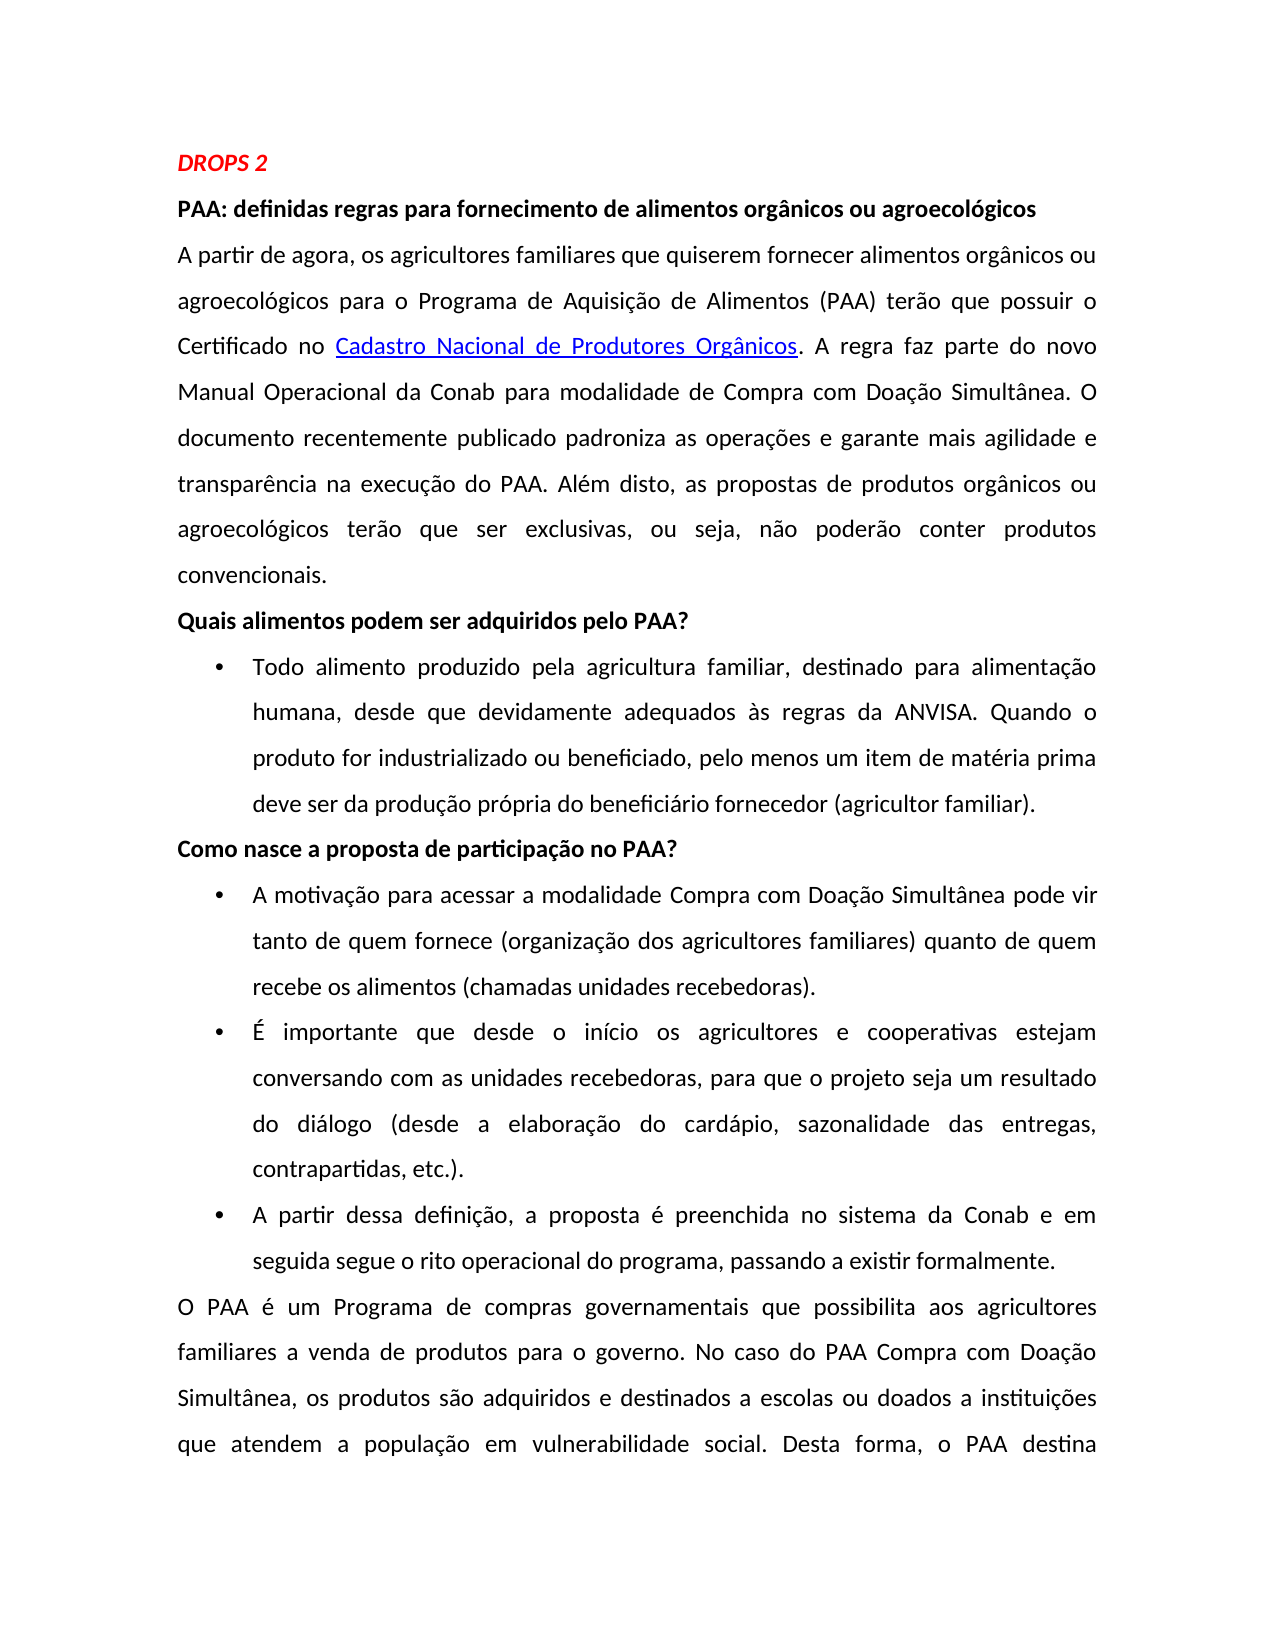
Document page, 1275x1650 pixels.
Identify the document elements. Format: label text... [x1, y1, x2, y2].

list É importante que desde o início os agricultores e cooperativas estejam conversando com as unidades recebedoras, para que o projeto seja um resultado do diálogo (desde a elaboração do cardápio, sazonalidade das entregas, contrapartidas, etc.). [215, 1016, 1098, 1184]
list A motivação para acessar a modalidade Compra com Doação Simultânea pode vir tanto de quem fornece (organização dos agricultores familiares) quanto de quem recebe os alimentos (chamadas unidades recebedoras). [215, 879, 1098, 1001]
list Todo alimento produzido pela agricultura familiar, destinado para alimentação humana, desde que devidamente adequados às regras da ANVISA. Quando o produto for industrializado ou beneficiado, pelo menos um item de matéria prima deve ser da produção própria do beneficiário fornecedor (agricultor familiar). [215, 651, 1098, 818]
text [177, 1291, 1098, 1458]
text Como nasce a proposta de participação no PAA? [177, 833, 1098, 864]
list A partir dessa definição, a proposta é preenchida no sistema da Conab e em seguida segue o rito operacional do programa, passando a existir formalmente. [215, 1199, 1098, 1276]
text PAA: definidas regras para fornecimento de alimentos orgânicos ou agroecológicos [177, 193, 1098, 224]
text DROPS 2 [177, 148, 1098, 178]
text Quais alimentos podem ser adquiridos pelo PAA? [177, 605, 1098, 635]
text A partir de agora, os agricultores familiares que quiserem fornecer alimentos orgânicos ou agroecológicos para o Programa de Aquisição de Alimentos (PAA) terão que possuir o Certificado no Cadastro Nacional de Produtores Orgânicos. A regra faz parte do novo Manual Operacional da Conab para modalidade de Compra com Doação Simultânea. O documento recentemente publicado padroniza as operações e garante mais agilidade e transparência na execução do PAA. Além disto, as propostas de produtos orgânicos ou agroecológicos terão que ser exclusivas, ou seja, não poderão conter produtos convencionais. [177, 239, 1098, 590]
